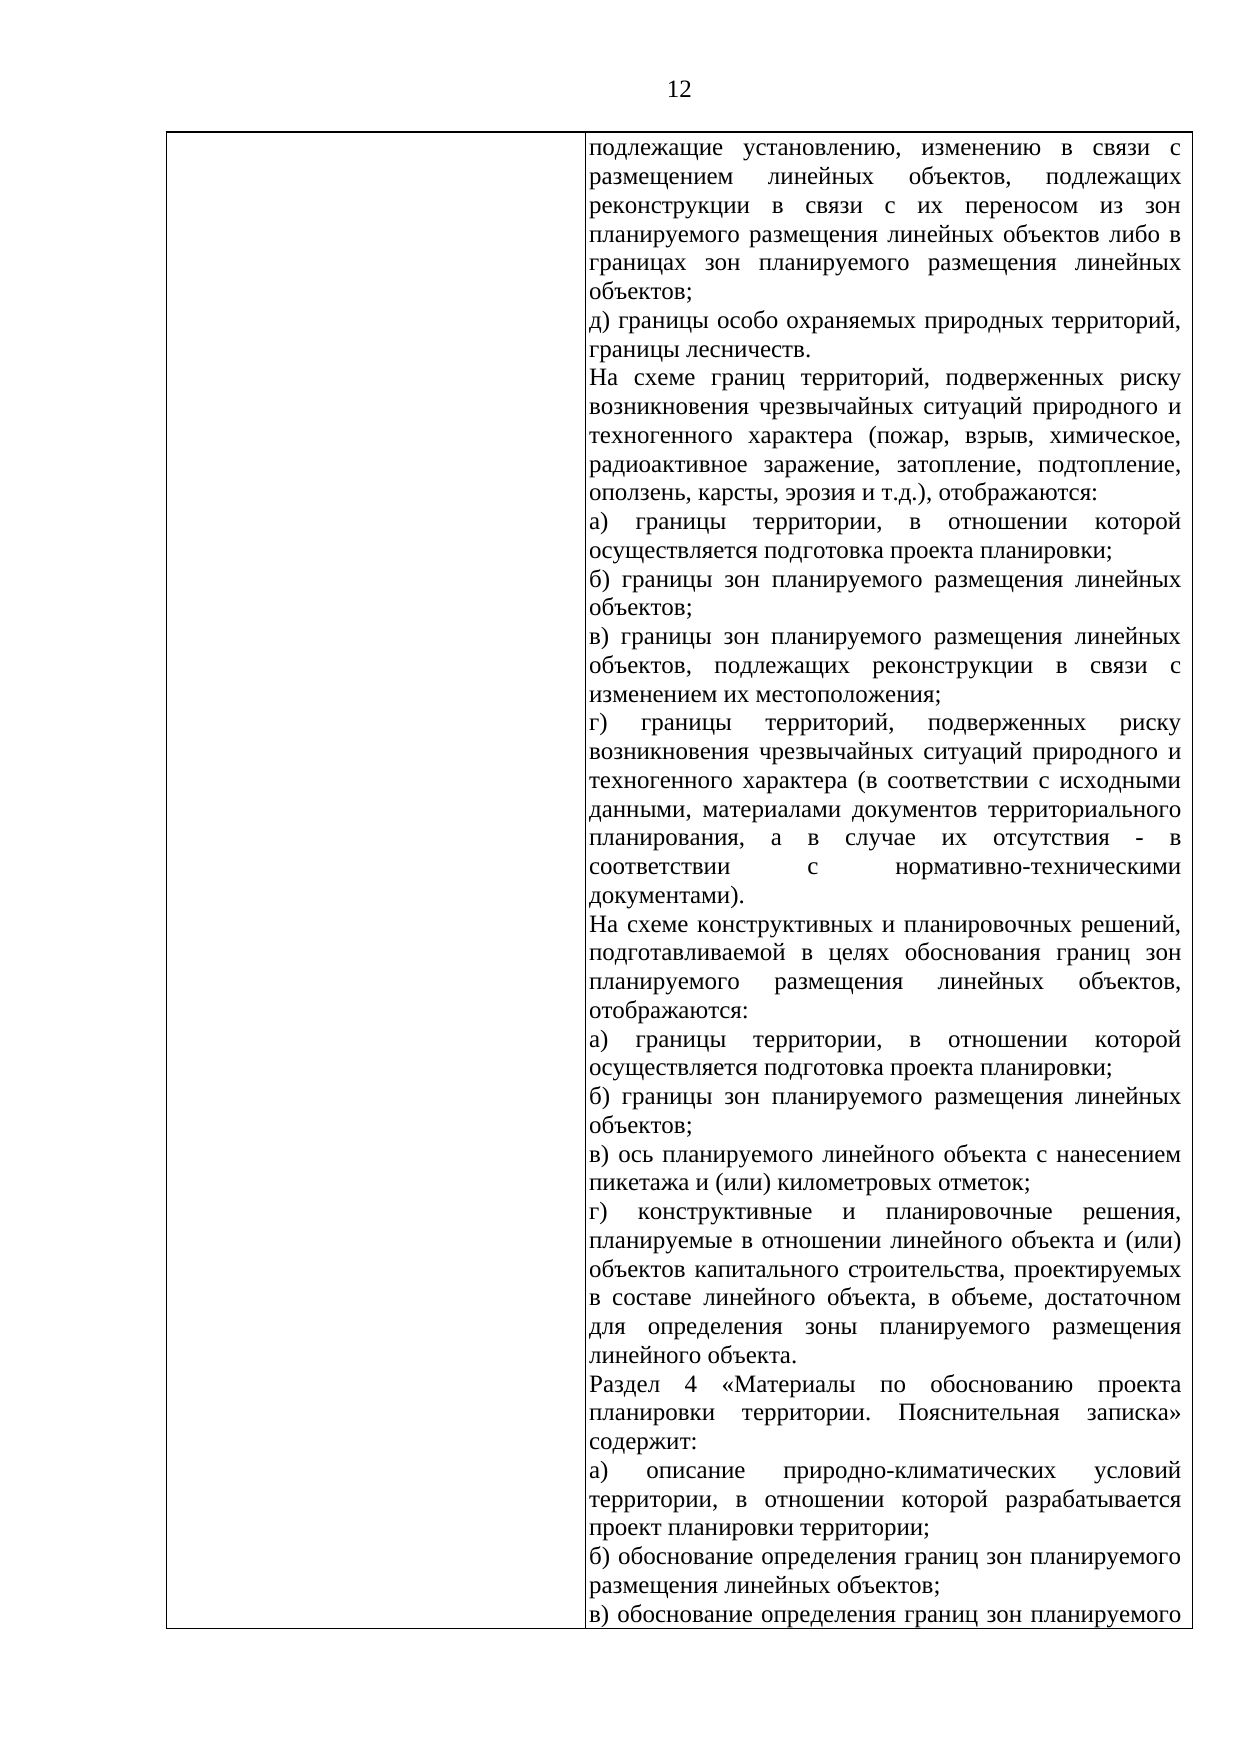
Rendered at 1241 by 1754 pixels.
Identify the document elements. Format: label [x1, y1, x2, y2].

table_cell [167, 133, 585, 1627]
table_cell [586, 133, 1192, 1627]
